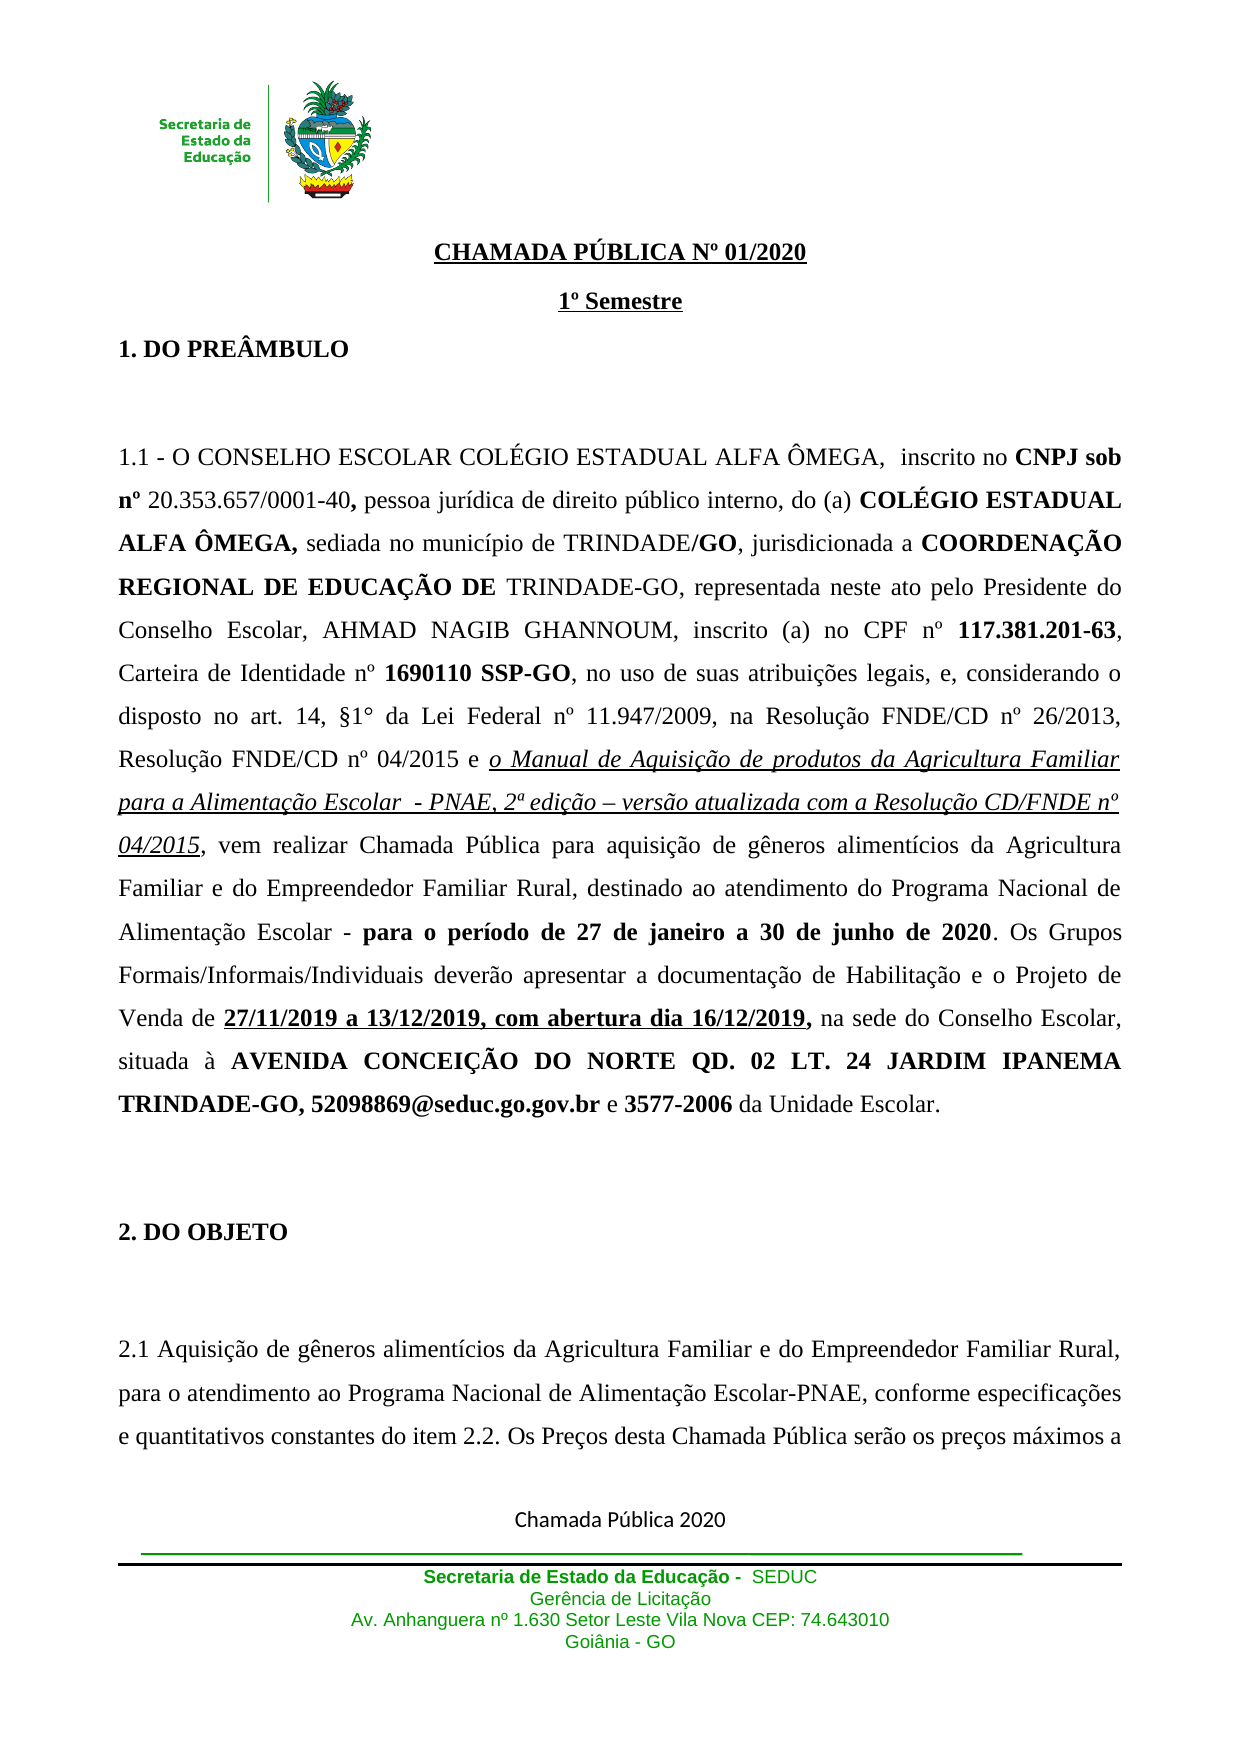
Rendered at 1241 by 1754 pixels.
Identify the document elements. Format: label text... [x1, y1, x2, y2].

picture [118, 73, 412, 210]
text 1.1 - O CONSELHO ESCOLAR COLÉGIO ESTADUAL ALFA ÔMEGA, inscrito no CNPJ sob nº 20.353.657/0001-40, pessoa jurídica de direito público interno, do (a) COLÉGIO ESTADUAL ALFA ÔMEGA, sediada no município de TRINDADE/GO, jurisdicionada a COORDENAÇÃO REGIONAL DE EDUCAÇÃO DE TRINDADE-GO, representada neste ato pelo Presidente do Conselho Escolar, AHMAD NAGIB GHANNOUM, inscrito (a) no CPF nº 117.381.201-63, Carteira de Identidade nº 1690110 SSP-GO, no uso de suas atribuições legais, e, considerando o disposto no art. 14, §1° da Lei Federal nº 11.947/2009, na Resolução FNDE/CD nº 26/2013, Resolução FNDE/CD nº 04/2015 e o Manual de Aquisição de produtos da Agricultura Familiar para a Alimentação Escolar - PNAE, 2ª edição – versão atualizada com a Resolução CD/FNDE nº 04/2015, vem realizar Chamada Pública para aquisição de gêneros alimentícios da Agricultura Familiar e do Empreendedor Familiar Rural, destinado ao atendimento do Programa Nacional de Alimentação Escolar - para o período de 27 de janeiro a 30 de junho de 2020. Os Grupos Formais/Informais/Individuais deverão apresentar a documentação de Habilitação e o Projeto de Venda de 27/11/2019 a 13/12/2019, com abertura dia 16/12/2019, na sede do Conselho Escolar, situada à AVENIDA CONCEIÇÃO DO NORTE QD. 02 LT. 24 JARDIM IPANEMA TRINDADE-GO, 52098869@seduc.go.gov.br e 3577-2006 da Unidade Escolar. [118, 442, 1122, 1118]
text CHAMADA PÚBLICA Nº 01/2020 [118, 237, 1122, 266]
text 1. DO PREÂMBULO [118, 334, 1122, 363]
text 1º Semestre [118, 286, 1122, 314]
text 2. DO OBJETO [118, 1217, 1122, 1246]
